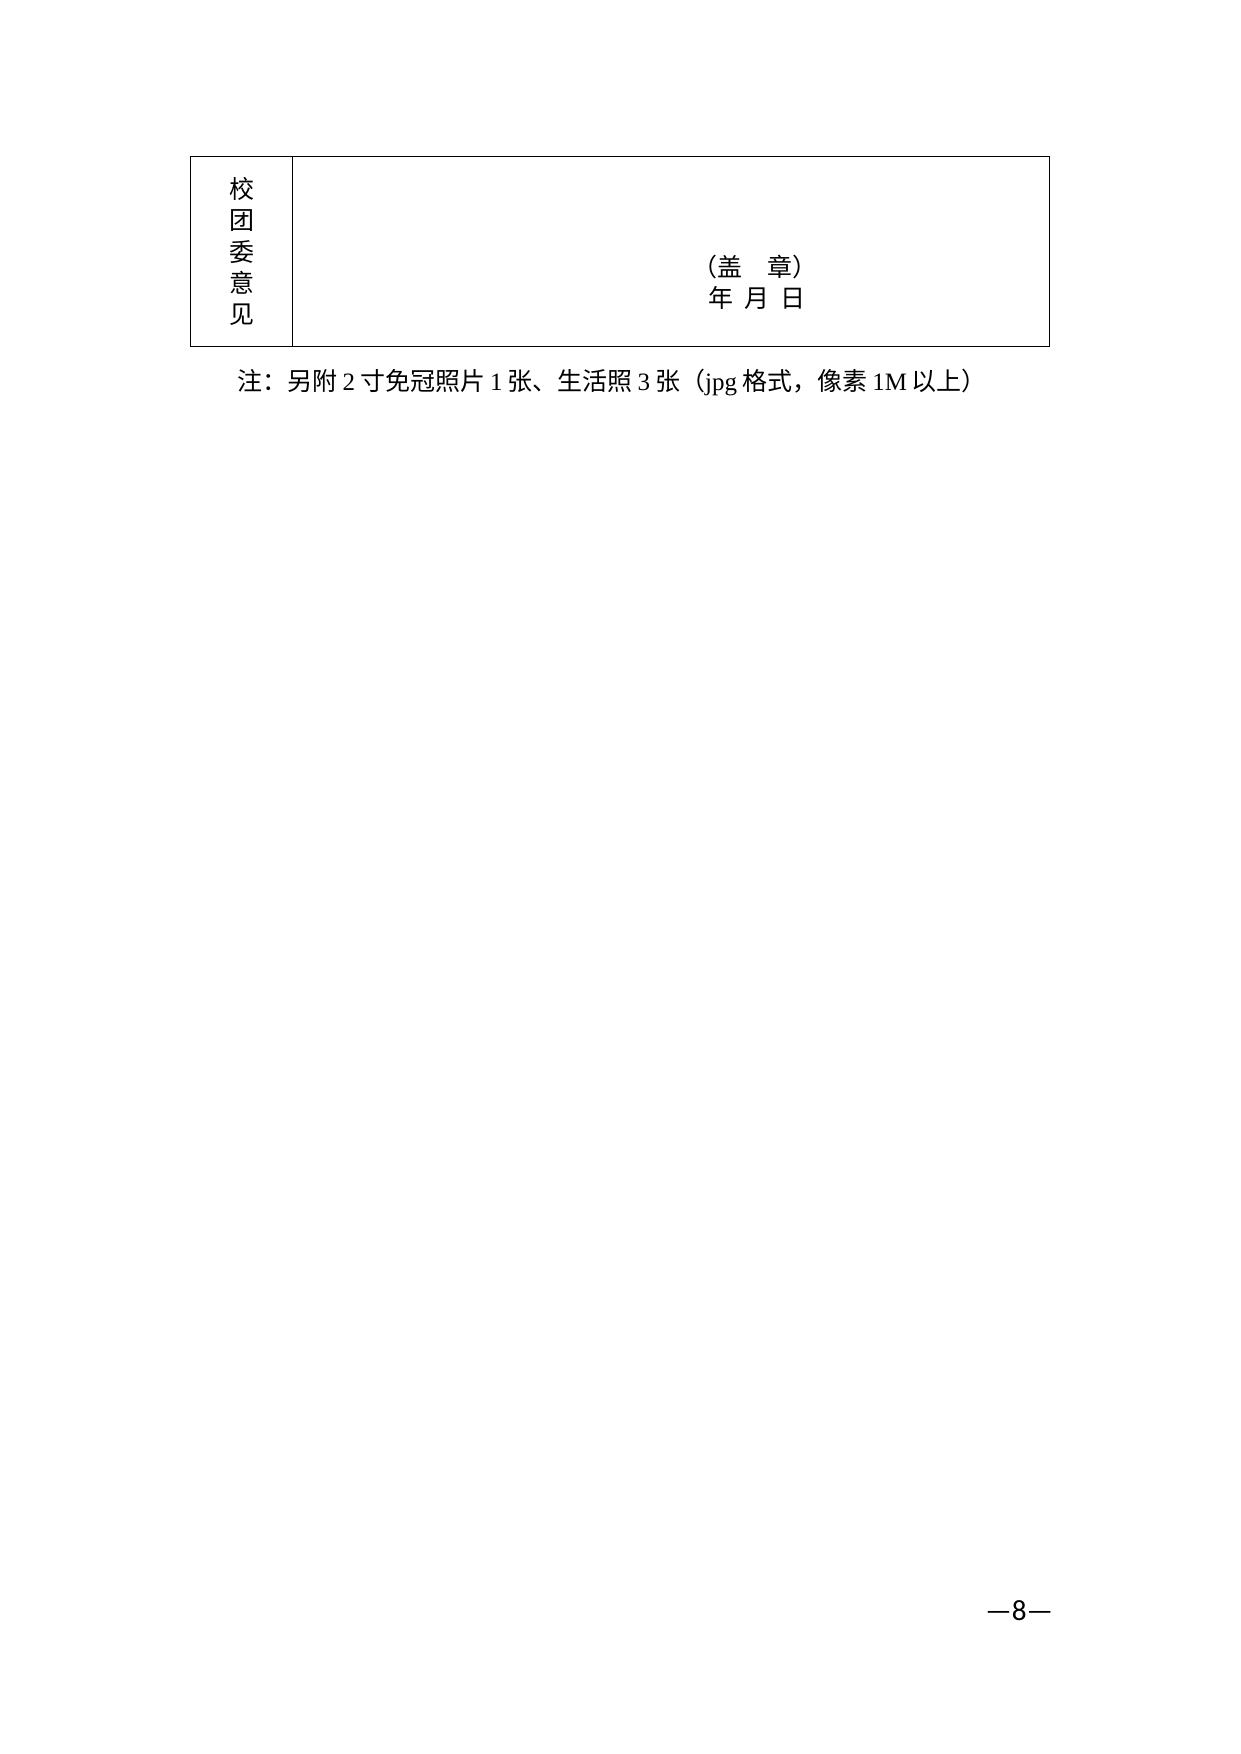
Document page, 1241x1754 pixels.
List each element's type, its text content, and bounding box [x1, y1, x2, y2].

table_cell （盖 章） 年 月 日 [293, 157, 1049, 346]
table_cell 校 团 委 意 见 [191, 157, 292, 346]
text 注：另附2寸免冠照片1张、生活照3张（jpg格式，像素1M以上） [187, 347, 1053, 412]
